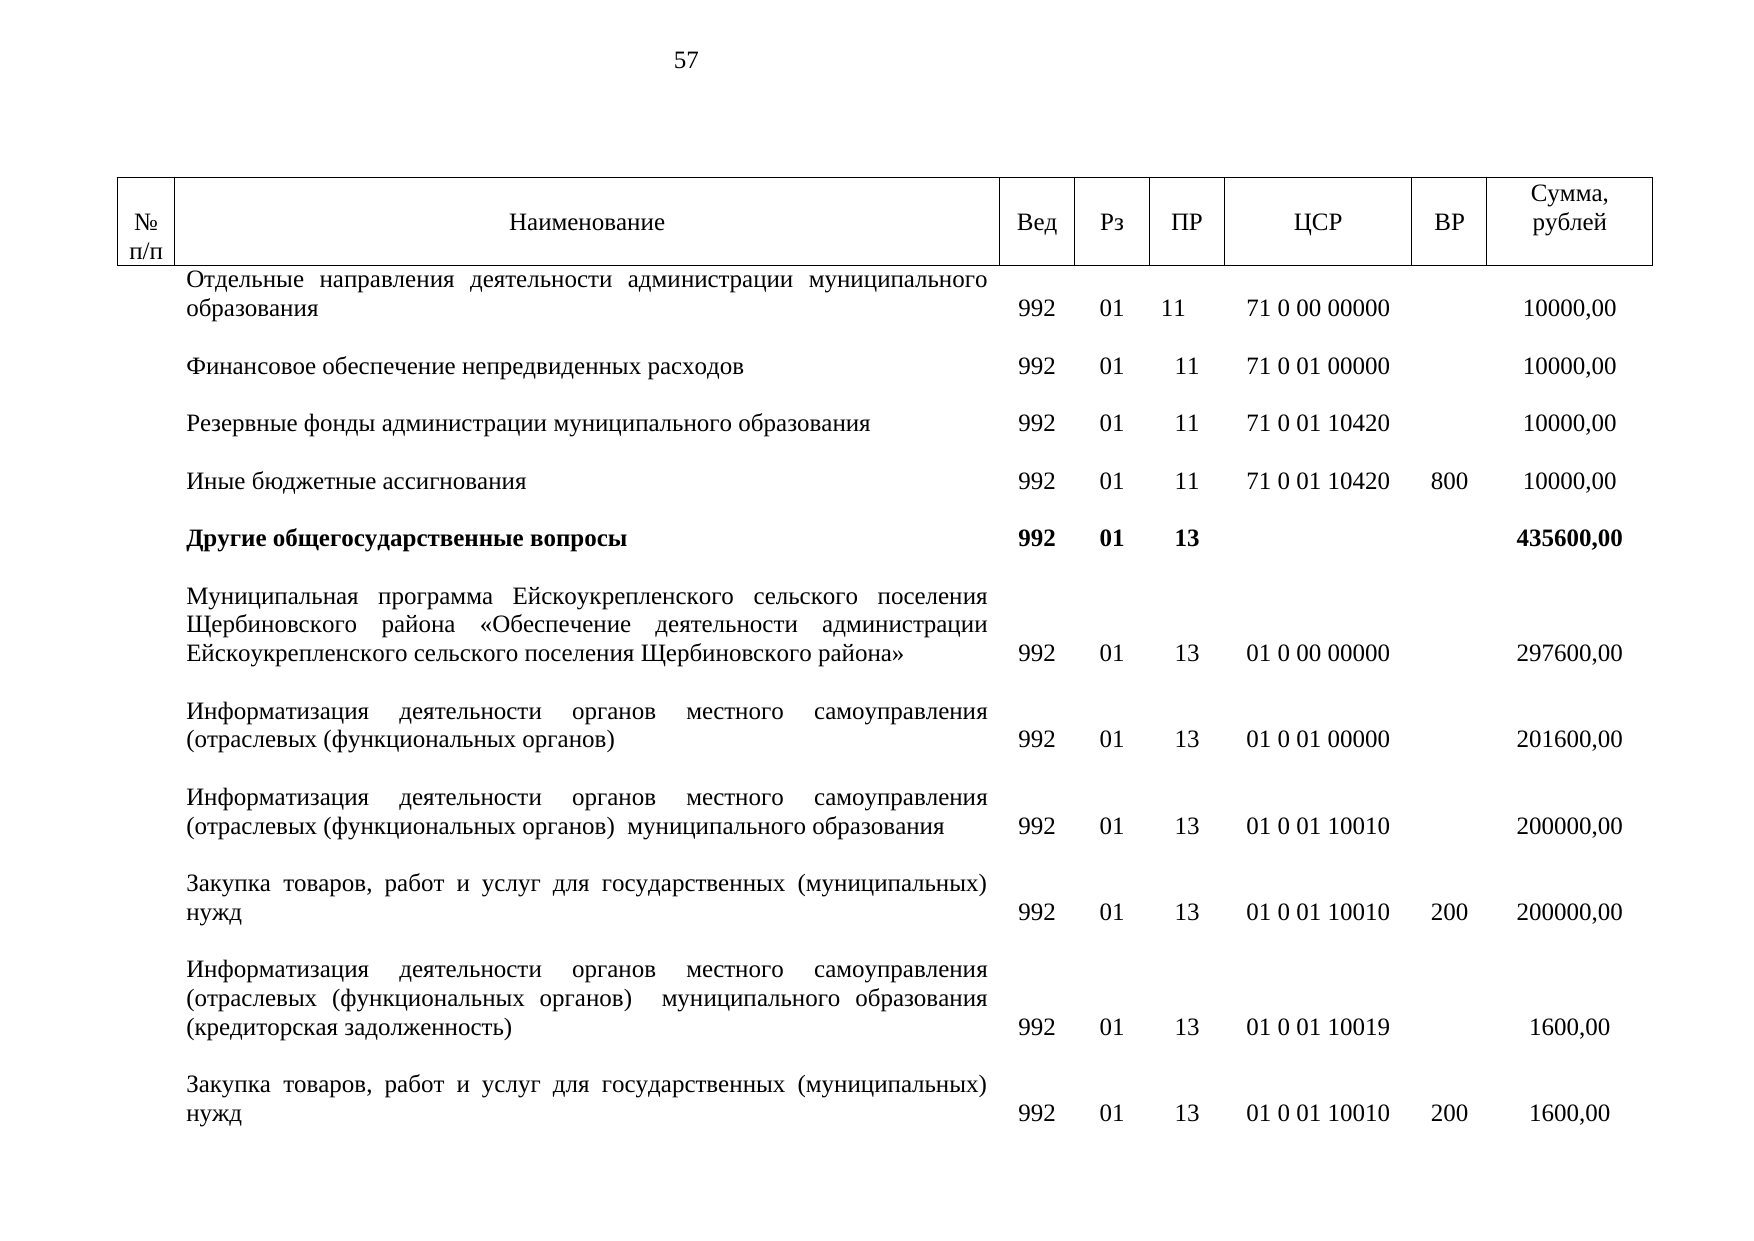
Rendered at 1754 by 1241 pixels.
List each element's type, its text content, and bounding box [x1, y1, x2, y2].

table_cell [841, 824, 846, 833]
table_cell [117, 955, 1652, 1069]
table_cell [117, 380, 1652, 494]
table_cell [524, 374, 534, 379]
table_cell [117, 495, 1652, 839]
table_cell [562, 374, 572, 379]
table_header Рз [1075, 178, 1149, 264]
table_header ЦСР [1225, 178, 1411, 264]
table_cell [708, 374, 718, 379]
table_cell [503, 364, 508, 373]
table_header Наименование [175, 178, 999, 264]
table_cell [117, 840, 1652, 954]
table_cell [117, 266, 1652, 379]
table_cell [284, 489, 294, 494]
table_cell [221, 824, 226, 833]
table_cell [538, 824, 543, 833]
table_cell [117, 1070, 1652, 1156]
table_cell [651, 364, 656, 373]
table_header ВР [1412, 178, 1486, 264]
table_header ПР [1150, 178, 1224, 264]
table_header Вед [1000, 178, 1074, 264]
table_header № п/п [118, 178, 174, 264]
table_header Сумма, рублей [1487, 178, 1652, 264]
